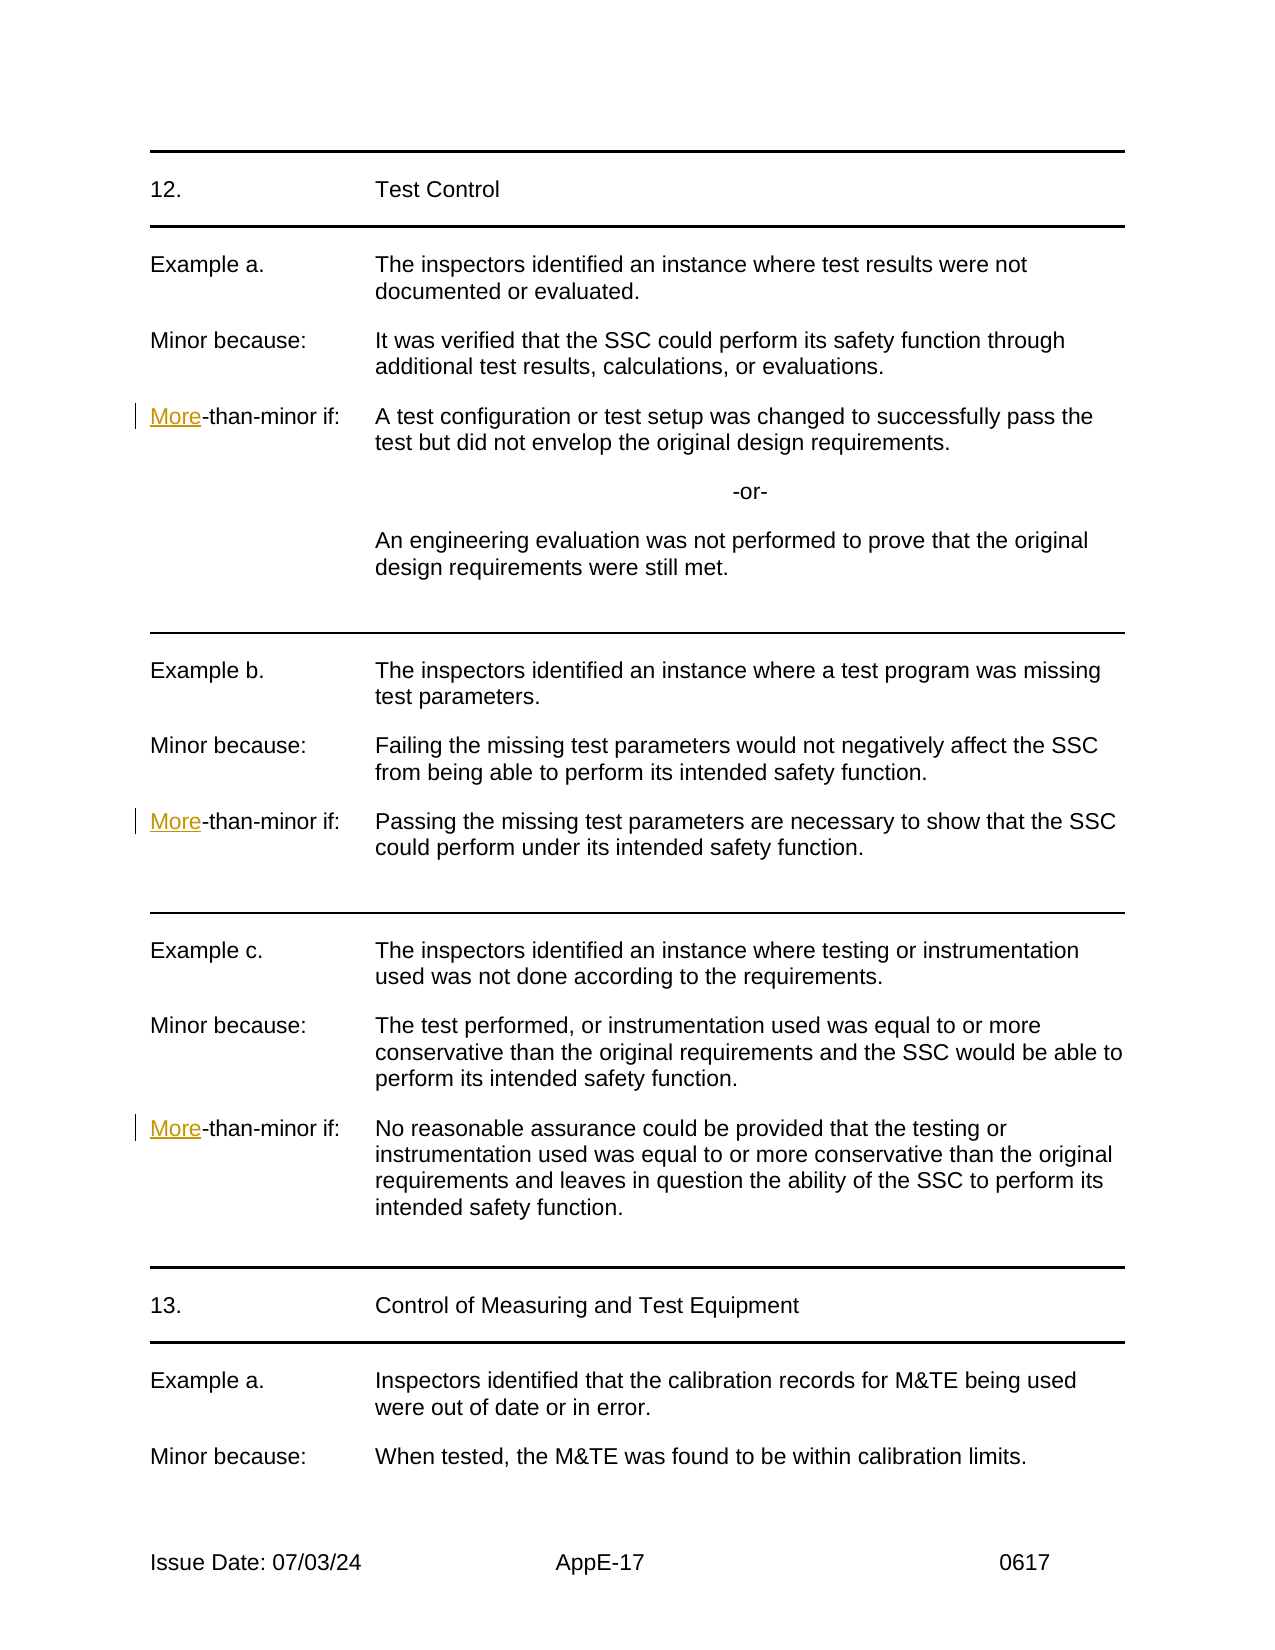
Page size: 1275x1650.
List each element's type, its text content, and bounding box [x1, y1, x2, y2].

text -than-minor if: Passing the missing test parameters are necessary to show that the SSC could perform under its intended safety function. [150, 808, 1125, 861]
text Example a. The inspectors identified an instance where test results were not documented or evaluated. [150, 251, 1125, 304]
text Minor because: The test performed, or instrumentation used was equal to or more conservative than the original requirements and the SSC would be able to perform its intended safety function. [150, 1012, 1125, 1092]
text -than-minor if: A test configuration or test setup was changed to successfully pass the test but did not envelop the original design requirements. [150, 403, 1125, 455]
text Example c. The inspectors identified an instance where testing or instrumentation used was not done according to the requirements. [150, 937, 1125, 989]
text -or- [375, 478, 1125, 504]
subtitle 12. Test Control [150, 153, 1125, 225]
text An engineering evaluation was not performed to prove that the original design requirements were still met. [375, 527, 1125, 580]
text Example b. The inspectors identified an instance where a test program was missing test parameters. [150, 657, 1125, 709]
text Minor because: Failing the missing test parameters would not negatively affect the SSC from being able to perform its intended safety function. [150, 732, 1125, 785]
text Minor because: When tested, the M&TE was found to be within calibration limits. [150, 1443, 1125, 1469]
subtitle 13. Control of Measuring and Test Equipment [150, 1269, 1125, 1341]
text -than-minor if: No reasonable assurance could be provided that the testing or instrumentation used was equal to or more conservative than the original requirements and leaves in question the ability of the SSC to perform its intended safety function. [150, 1114, 1125, 1220]
text Example a. Inspectors identified that the calibration records for M&TE being used were out of date or in error. [150, 1367, 1125, 1420]
text Minor because: It was verified that the SSC could perform its safety function through additional test results, calculations, or evaluations. [150, 327, 1125, 380]
